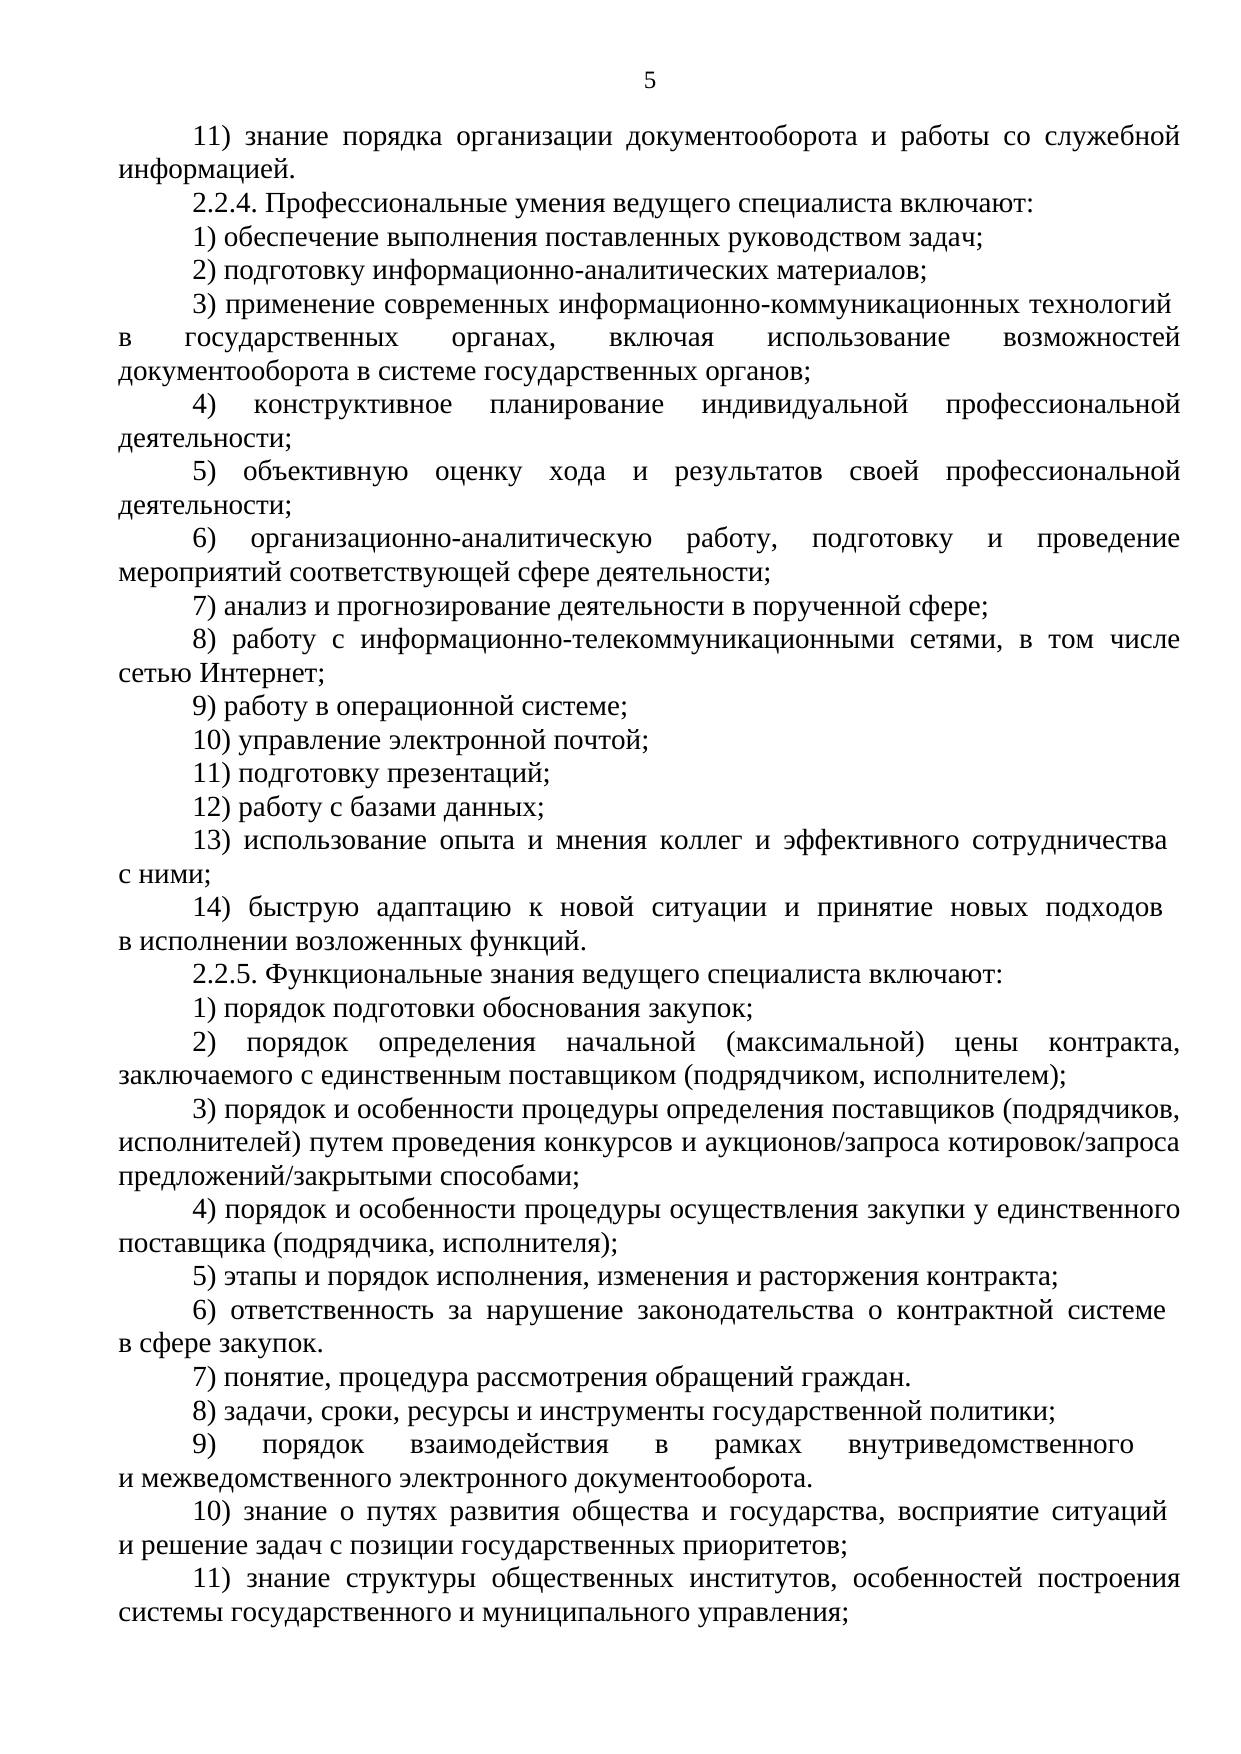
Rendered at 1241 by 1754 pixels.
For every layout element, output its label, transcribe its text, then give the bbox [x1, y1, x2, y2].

text 2.2.5. Функциональные знания ведущего специалиста включают: [118, 957, 1181, 990]
text 9) порядок взаимодействия в рамках внутриведомственного и межведомственного электронного документооборота. [118, 1426, 1181, 1493]
text 2) подготовку информационно-аналитических материалов; [118, 252, 1181, 286]
text 5) объективную оценку хода и результатов своей профессиональной деятельности; [118, 453, 1181, 521]
text 6) ответственность за нарушение законодательства о контрактной системе в сфере закупок. [118, 1292, 1181, 1359]
text 11) подготовку презентаций; [118, 755, 1181, 789]
text 9) работу в операционной системе; [118, 688, 1181, 722]
text 8) работу с информационно-телекоммуникационными сетями, в том числе сетью Интернет; [118, 621, 1181, 688]
text 11) знание структуры общественных институтов, особенностей построения системы государственного и муниципального управления; [118, 1560, 1181, 1627]
text 7) понятие, процедура рассмотрения обращений граждан. [118, 1359, 1181, 1393]
text 10) управление электронной почтой; [118, 722, 1181, 755]
text 5) этапы и порядок исполнения, изменения и расторжения контракта; [118, 1258, 1181, 1292]
text 10) знание о путях развития общества и государства, восприятие ситуаций и решение задач с позиции государственных приоритетов; [118, 1493, 1181, 1560]
text 1) обеспечение выполнения поставленных руководством задач; [118, 219, 1181, 252]
text 13) использование опыта и мнения коллег и эффективного сотрудничества с ними; [118, 822, 1181, 889]
text 6) организационно-аналитическую работу, подготовку и проведение мероприятий соответствующей сфере деятельности; [118, 521, 1181, 588]
text 7) анализ и прогнозирование деятельности в порученной сфере; [118, 588, 1181, 621]
text 3) применение современных информационно-коммуникационных технологий в государственных органах, включая использование возможностей документооборота в системе государственных органов; [118, 286, 1181, 386]
text 2) порядок определения начальной (максимальной) цены контракта, заключаемого с единственным поставщиком (подрядчиком, исполнителем); [118, 1024, 1181, 1091]
text 14) быструю адаптацию к новой ситуации и принятие новых подходов в исполнении возложенных функций. [118, 889, 1181, 957]
text 4) конструктивное планирование индивидуальной профессиональной деятельности; [118, 386, 1181, 453]
text 1) порядок подготовки обоснования закупок; [118, 990, 1181, 1024]
text 11) знание порядка организации документооборота и работы со служебной информацией. [118, 118, 1181, 185]
text 8) задачи, сроки, ресурсы и инструменты государственной политики; [118, 1393, 1181, 1426]
text 4) порядок и особенности процедуры осуществления закупки у единственного поставщика (подрядчика, исполнителя); [118, 1191, 1181, 1258]
text 3) порядок и особенности процедуры определения поставщиков (подрядчиков, исполнителей) путем проведения конкурсов и аукционов/запроса котировок/запроса предложений/закрытыми способами; [118, 1091, 1181, 1191]
text 12) работу с базами данных; [118, 789, 1181, 822]
text 2.2.4. Профессиональные умения ведущего специалиста включают: [118, 185, 1181, 219]
